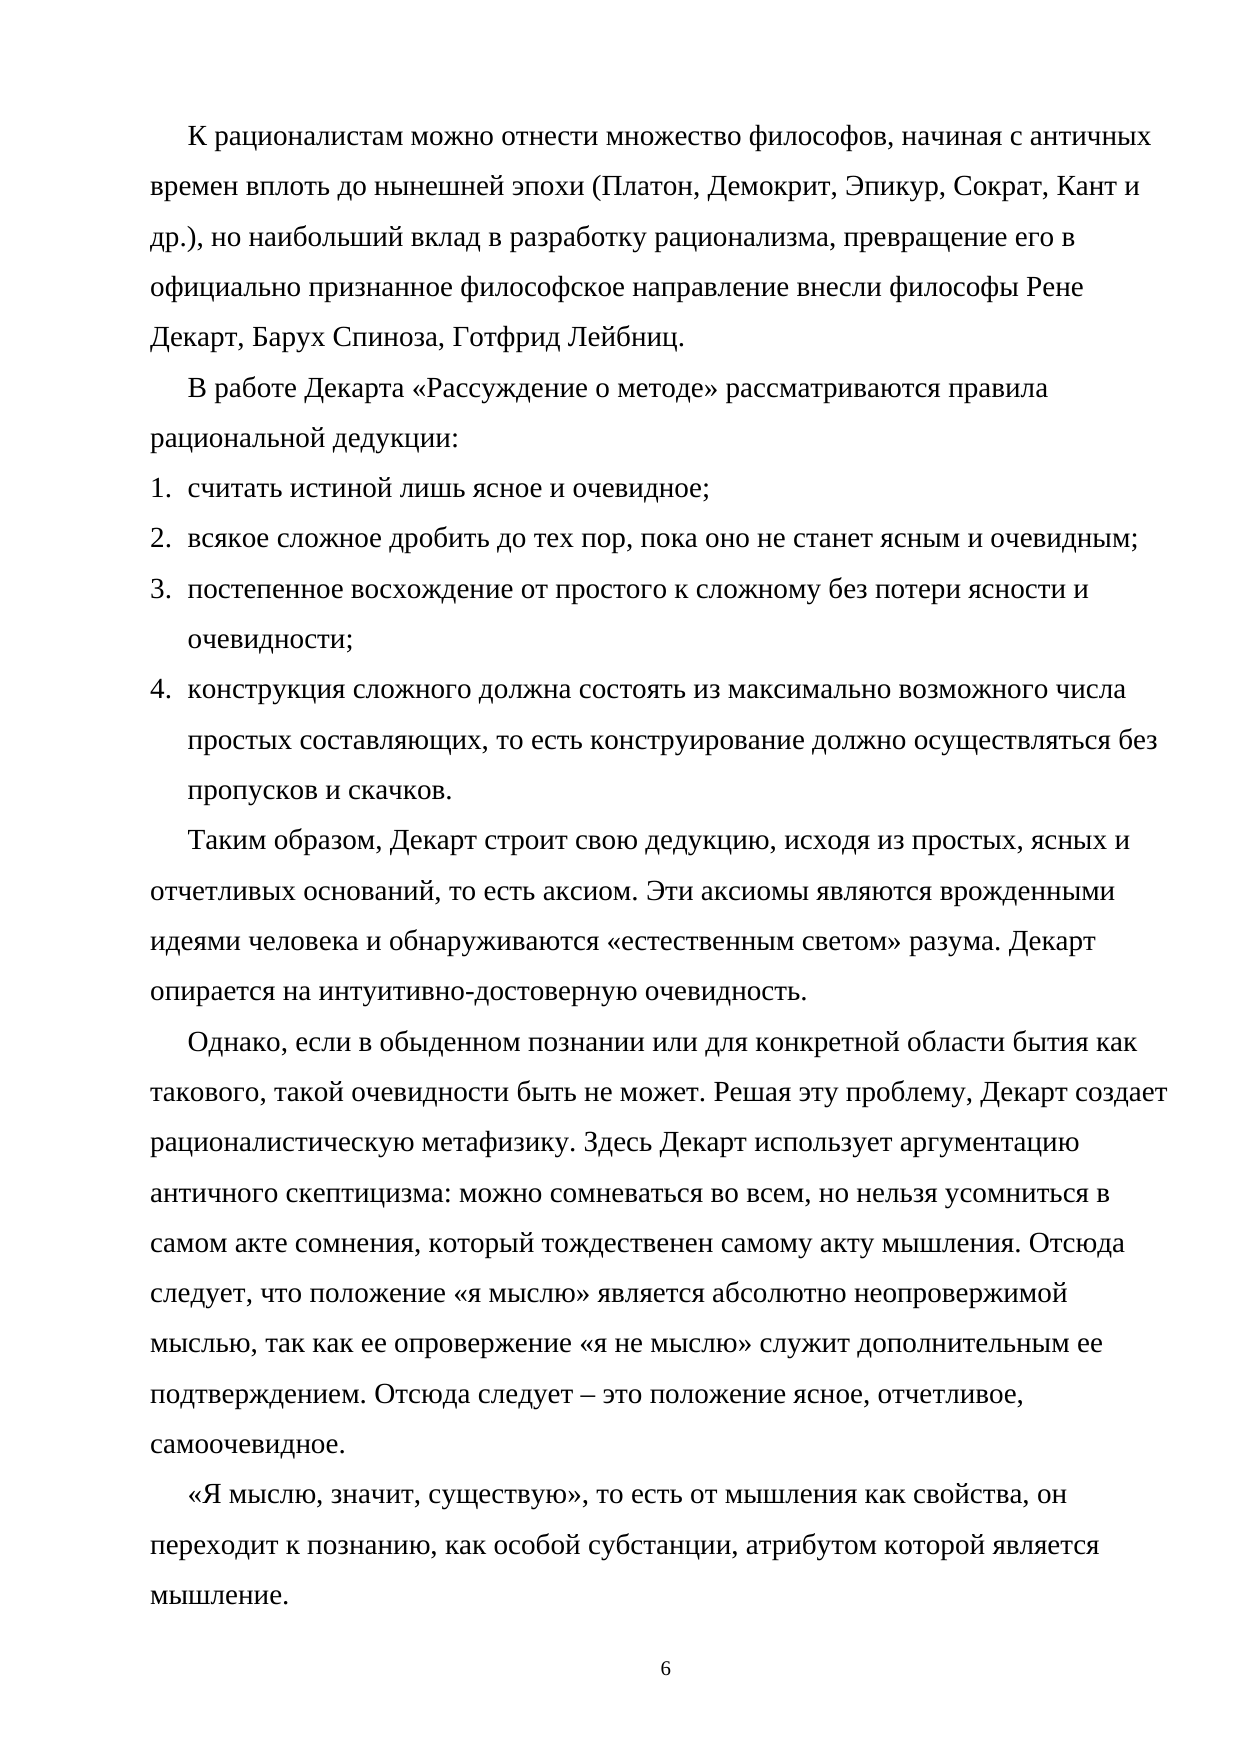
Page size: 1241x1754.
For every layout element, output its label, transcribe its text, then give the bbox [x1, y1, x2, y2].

list всякое сложное дробить до тех пор, пока оно не станет ясным и очевидным; [150, 521, 1181, 554]
text Таким образом, Декарт строит свою дедукцию, исходя из простых, ясных и отчетливых оснований, то есть аксиом. Эти аксиомы являются врожденными идеями человека и обнаруживаются «естественным светом» разума. Декарт опирается на интуитивно-достоверную очевидность. [150, 822, 1181, 1007]
text «Я мыслю, значит, существую», то есть от мышления как свойства, он переходит к познанию, как особой субстанции, атрибутом которой является мышление. [150, 1477, 1181, 1611]
list конструкция сложного должна состоять из максимально возможного числа простых составляющих, то есть конструирование должно осуществляться без пропусков и скачков. [150, 672, 1181, 806]
text К рационалистам можно отнести множество философов, начиная с античных времен вплоть до нынешней эпохи (Платон, Демокрит, Эпикур, Сократ, Кант и др.), но наибольший вклад в разработку рационализма, превращение его в официально признанное философское направление внесли философы Рене Декарт, Барух Спиноза, Готфрид Лейбниц. [150, 118, 1181, 353]
list постепенное восхождение от простого к сложному без потери ясности и очевидности; [150, 571, 1181, 655]
text Однако, если в обыденном познании или для конкретной области бытия как такового, такой очевидности быть не может. Решая эту проблему, Декарт создает рационалистическую метафизику. Здесь Декарт использует аргументацию античного скептицизма: можно сомневаться во всем, но нельзя усомниться в самом акте сомнения, который тождественен самому акту мышления. Отсюда следует, что положение «я мыслю» является абсолютно неопровержимой мыслью, так как ее опровержение «я не мыслю» служит дополнительным ее подтверждением. Отсюда следует – это положение ясное, отчетливое, самоочевидное. [150, 1024, 1181, 1460]
text В работе Декарта «Рассуждение о методе» рассматриваются правила рациональной дедукции: [150, 370, 1181, 453]
list считать истиной лишь ясное и очевидное; [150, 470, 1181, 504]
